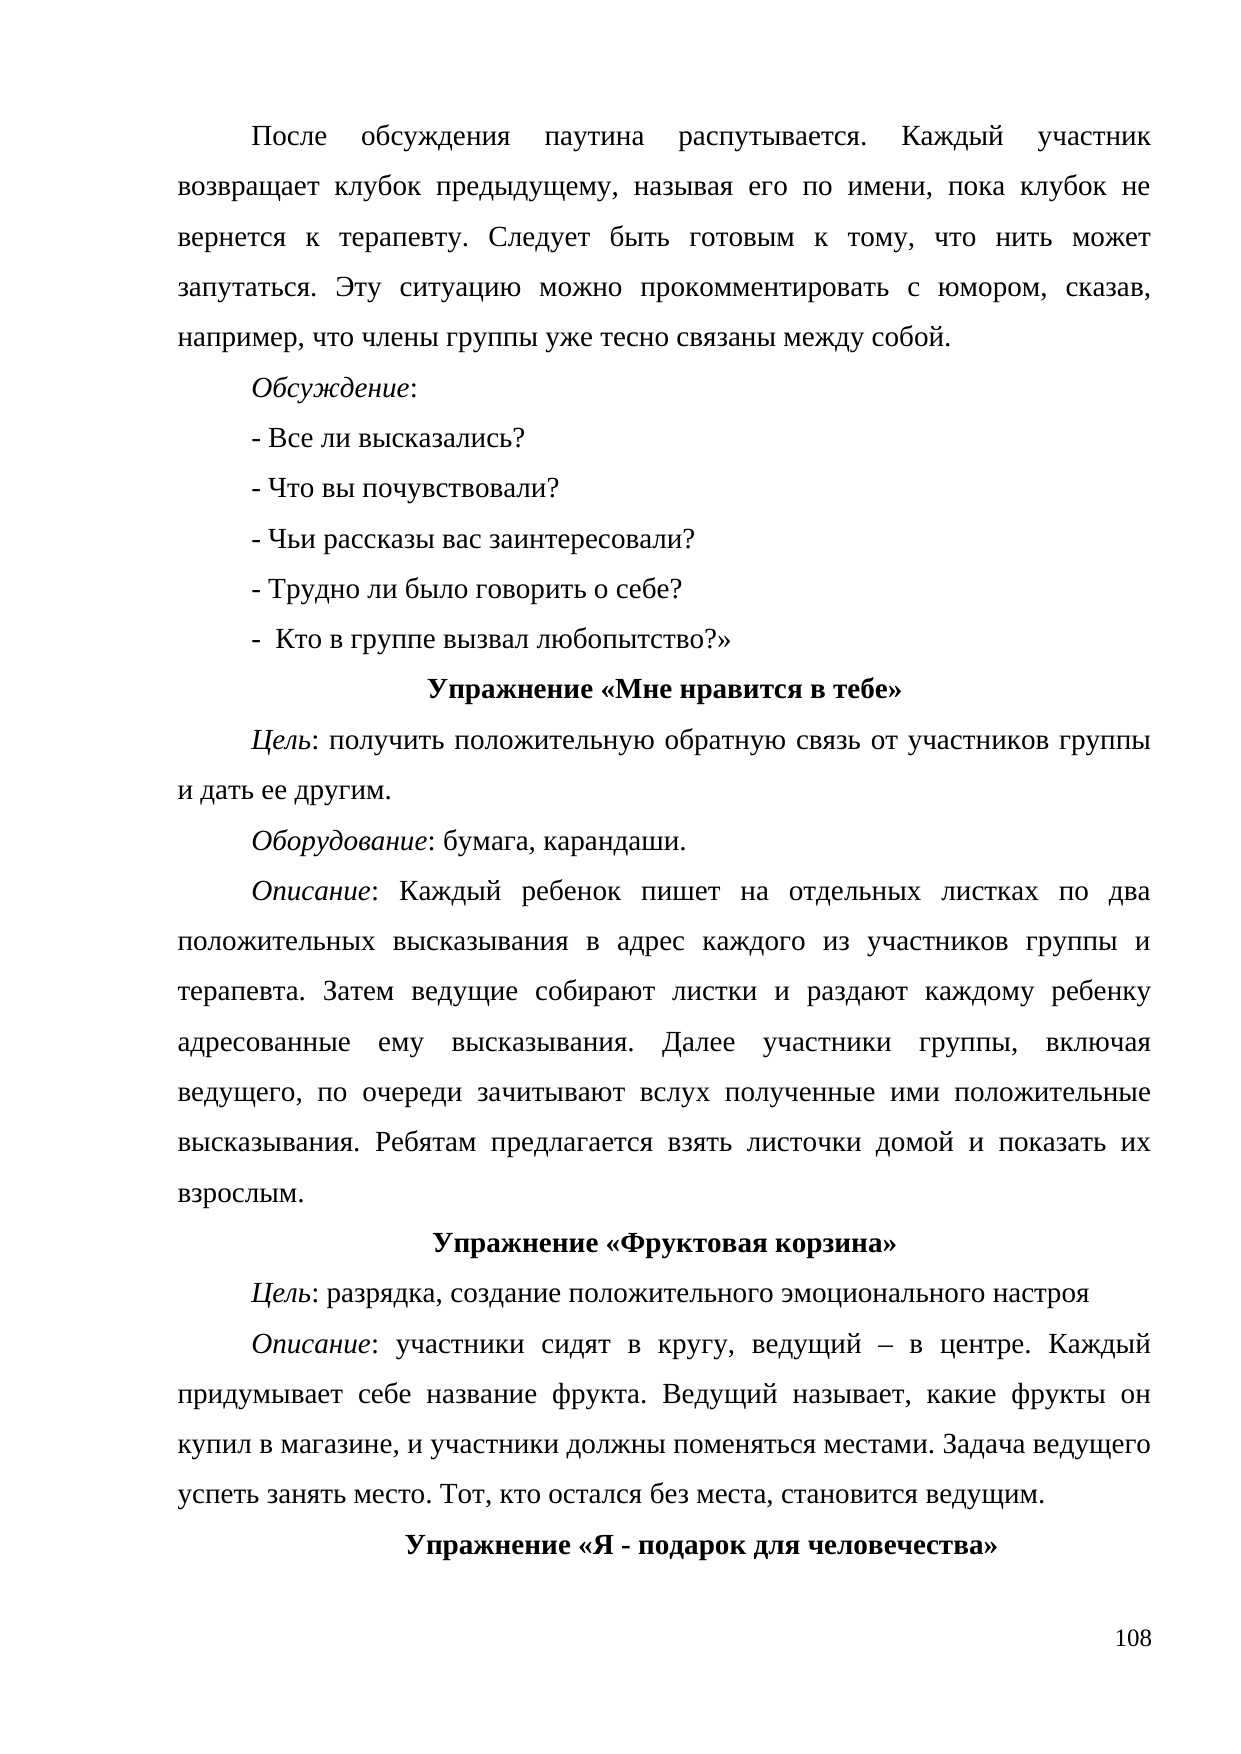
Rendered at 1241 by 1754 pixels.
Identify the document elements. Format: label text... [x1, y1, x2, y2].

text Упражнение «Фруктовая корзина» [177, 1225, 1152, 1259]
text Описание: Каждый ребенок пишет на отдельных листках по два положительных высказывания в адрес каждого из участников группы и терапевта. Затем ведущие собирают листки и раздают каждому ребенку адресованные ему высказывания. Далее участники группы, включая ведущего, по очереди зачитывают вслух полученные ими положительные высказывания. Ребятам предлагается взять листочки домой и показать их взрослым. [177, 873, 1152, 1208]
text Упражнение «Я - подарок для человечества» [177, 1527, 1152, 1561]
text - Чьи рассказы вас заинтересовали? [177, 521, 1152, 554]
text - Что вы почувствовали? [177, 470, 1152, 504]
text Описание: участники сидят в кругу, ведущий – в центре. Каждый придумывает себе название фрукта. Ведущий называет, какие фрукты он купил в магазине, и участники должны поменяться местами. Задача ведущего успеть занять место. Тот, кто остался без места, становится ведущим. [177, 1326, 1152, 1510]
text - Кто в группе вызвал любопытство?» [177, 621, 1152, 655]
text Обсуждение: [177, 370, 1152, 403]
text Оборудование: бумага, карандаши. [177, 823, 1152, 856]
text - Трудно ли было говорить о себе? [177, 571, 1152, 604]
text - Все ли высказались? [177, 420, 1152, 454]
text Цель: разрядка, создание положительного эмоционального настроя [177, 1275, 1152, 1309]
text После обсуждения паутина распутывается. Каждый участник возвращает клубок предыдущему, называя его по имени, пока клубок не вернется к терапевту. Следует быть готовым к тому, что нить может запутаться. Эту ситуацию можно прокомментировать с юмором, сказав, например, что члены группы уже тесно связаны между собой. [177, 118, 1152, 353]
text Упражнение «Мне нравится в тебе» [177, 672, 1152, 705]
text Цель: получить положительную обратную связь от участников группы и дать ее другим. [177, 722, 1152, 806]
